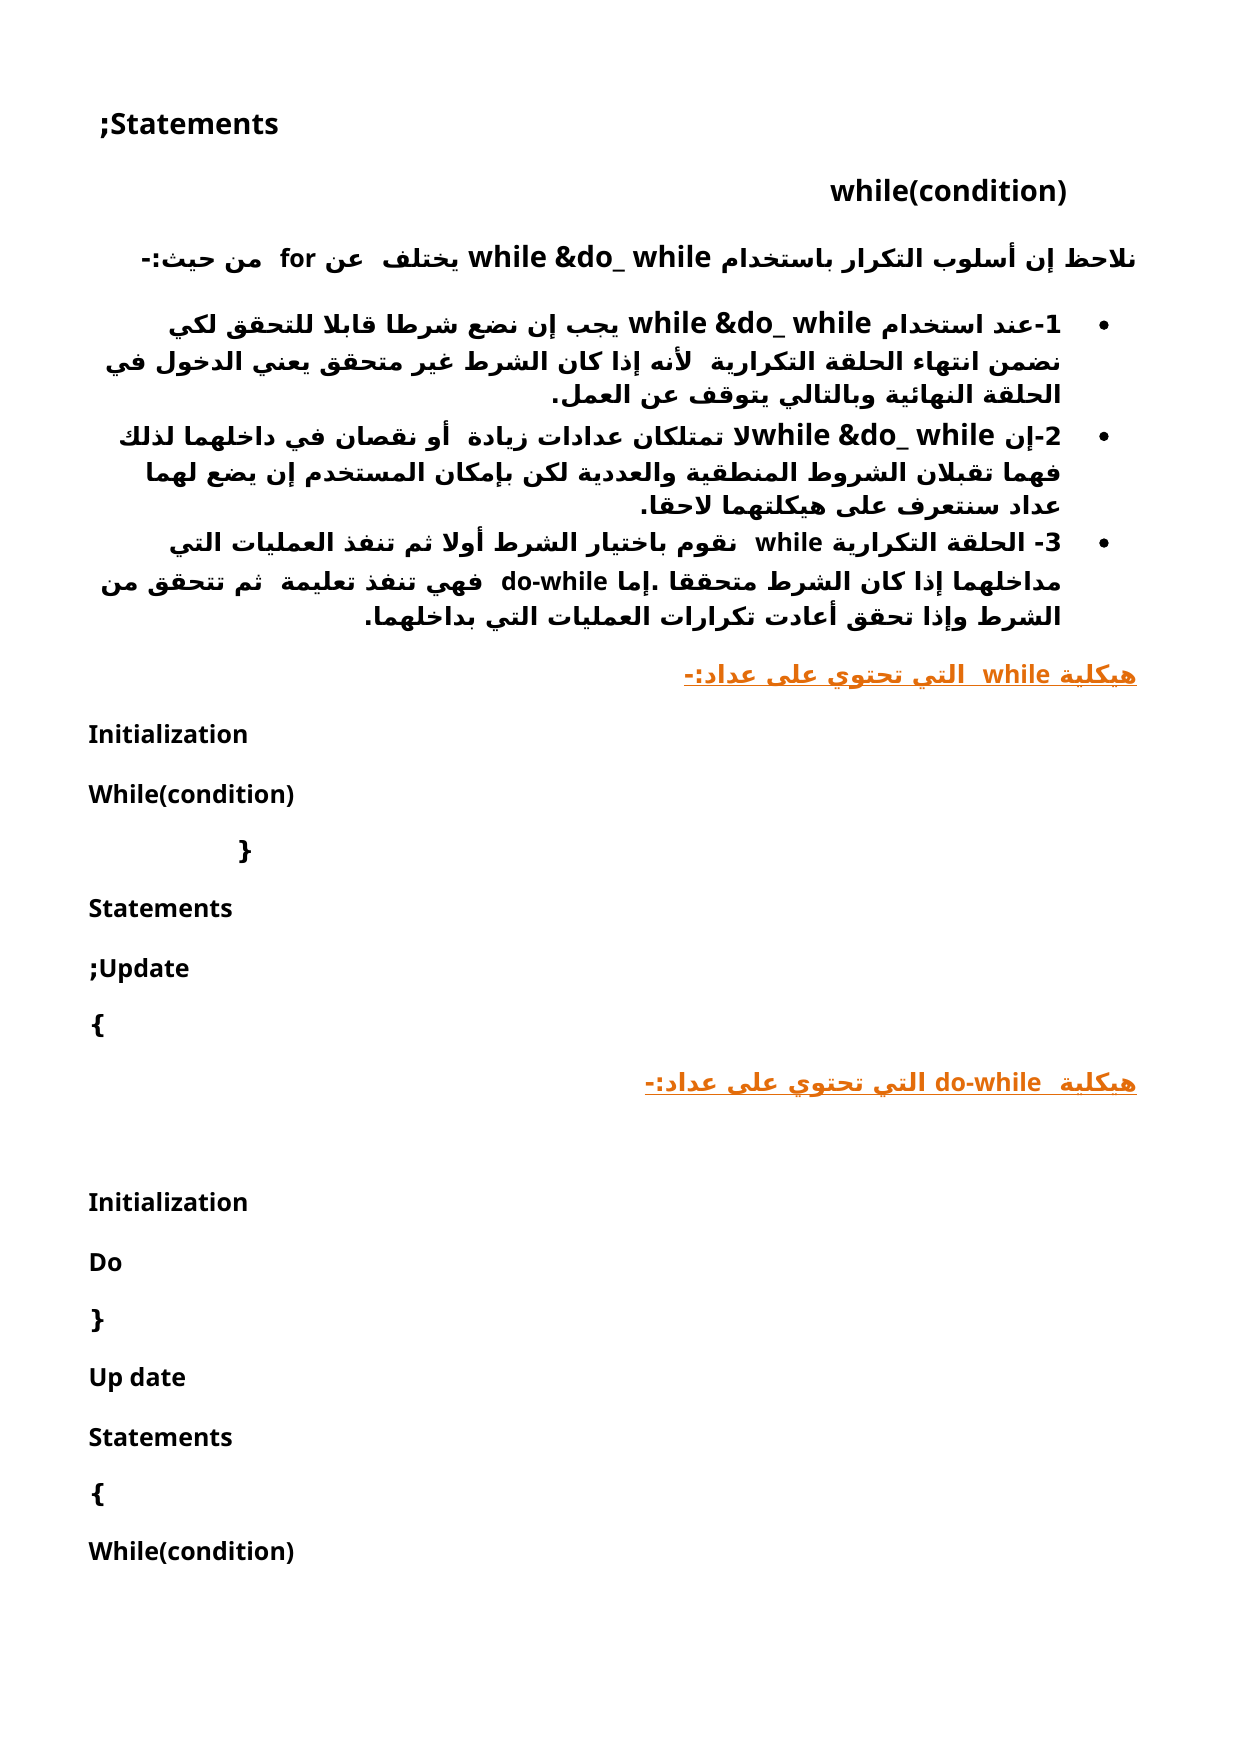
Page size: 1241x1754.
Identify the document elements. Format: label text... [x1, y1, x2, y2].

text { [89, 836, 1137, 866]
text نلاحظ إن أسلوب التكرار باستخدام while &do_ while يختلف عن for من حيث:- [89, 236, 1137, 276]
list 2-إن while &do_ whileلا تمتلكان عدادات زيادة أو نقصان في داخلهما لذلك فهما تقبلان الشروط المنطقية والعددية لكن بإمكان المستخدم إن يضع لهما عداد سنتعرف على هيكلتهما لاحقا. [89, 414, 1099, 521]
text } [89, 1479, 1137, 1509]
text Initialization [89, 1185, 1137, 1219]
text Statements [89, 891, 1137, 925]
text Statements; [89, 103, 1137, 143]
text { [89, 1305, 1137, 1334]
text While(condition) [89, 1534, 1137, 1568]
text While(condition) [89, 776, 1137, 810]
text Up date [89, 1359, 1137, 1393]
text هيكلية do-while التي تحتوي على عداد:- [89, 1065, 1137, 1099]
text Statements [89, 1419, 1137, 1453]
text Do [89, 1245, 1137, 1279]
text Initialization [89, 716, 1137, 750]
list 3- الحلقة التكرارية while نقوم باختيار الشرط أولا ثم تنفذ العمليات التي مداخلهما إذا كان الشرط متحققا .إما do-while فهي تنفذ تعليمة ثم تتحقق من الشرط وإذا تحقق أعادت تكرارات العمليات التي بداخلهما. [89, 525, 1099, 631]
text هيكلية while التي تحتوي على عداد:- [89, 656, 1137, 690]
list 1-عند استخدام while &do_ while يجب إن نضع شرطا قابلا للتحقق لكي نضمن انتهاء الحلقة التكرارية لأنه إذا كان الشرط غير متحقق يعني الدخول في الحلقة النهائية وبالتالي يتوقف عن العمل. [89, 303, 1099, 409]
text while(condition) [89, 170, 1137, 209]
text Update; [89, 951, 1137, 985]
text } [89, 1011, 1137, 1040]
